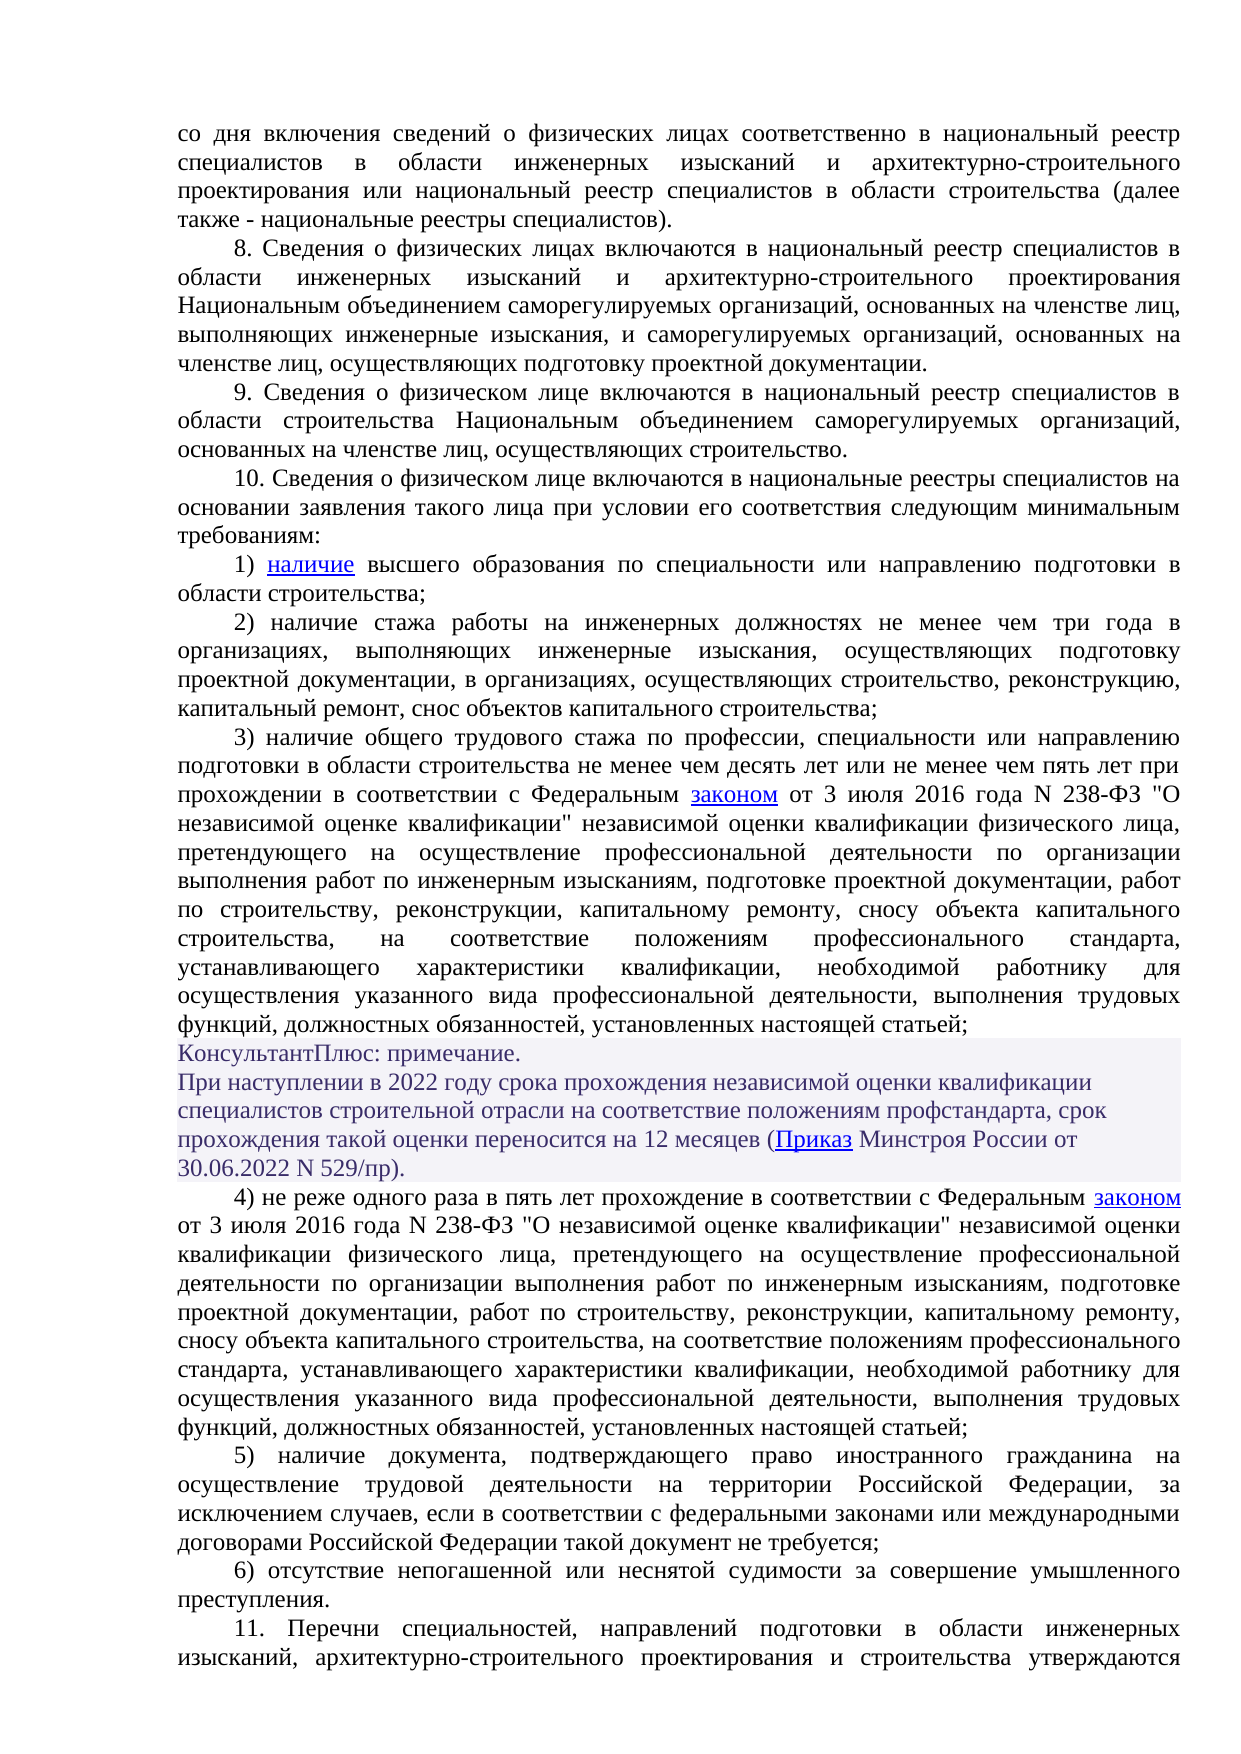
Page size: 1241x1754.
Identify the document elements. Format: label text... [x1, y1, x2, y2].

text 2) наличие стажа работы на инженерных должностях не менее чем три года в организациях, выполняющих инженерные изыскания, осуществляющих подготовку проектной документации, в организациях, осуществляющих строительство, реконструкцию, капитальный ремонт, снос объектов капитального строительства; [177, 607, 1181, 722]
text При наступлении в 2022 году срока прохождения независимой оценки квалификации специалистов строительной отрасли на соответствие положениям профстандарта, срок прохождения такой оценки переносится на 12 месяцев (Приказ Минстроя России от 30.06.2022 N 529/пр). [177, 1067, 1181, 1182]
text 6) отсутствие непогашенной или неснятой судимости за совершение умышленного преступления. [177, 1556, 1181, 1613]
text 10. Сведения о физическом лице включаются в национальные реестры специалистов на основании заявления такого лица при условии его соответствия следующим минимальным требованиям: [177, 463, 1181, 549]
text 5) наличие документа, подтверждающего право иностранного гражданина на осуществление трудовой деятельности на территории Российской Федерации, за исключением случаев, если в соответствии с федеральными законами или международными договорами Российской Федерации такой документ не требуется; [177, 1441, 1181, 1556]
text 4) не реже одного раза в пять лет прохождение в соответствии с Федеральным законом от 3 июля 2016 года N 238-ФЗ "О независимой оценке квалификации" независимой оценки квалификации физического лица, претендующего на осуществление профессиональной деятельности по организации выполнения работ по инженерным изысканиям, подготовке проектной документации, работ по строительству, реконструкции, капитальному ремонту, сносу объекта капитального строительства, на соответствие положениям профессионального стандарта, устанавливающего характеристики квалификации, необходимой работнику для осуществления указанного вида профессиональной деятельности, выполнения трудовых функций, должностных обязанностей, установленных настоящей статьей; [177, 1182, 1181, 1441]
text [177, 1613, 1181, 1671]
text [177, 118, 1181, 233]
text 3) наличие общего трудового стажа по профессии, специальности или направлению подготовки в области строительства не менее чем десять лет или не менее чем пять лет при прохождении в соответствии с Федеральным законом от 3 июля 2016 года N 238-ФЗ "О независимой оценке квалификации" независимой оценки квалификации физического лица, претендующего на осуществление профессиональной деятельности по организации выполнения работ по инженерным изысканиям, подготовке проектной документации, работ по строительству, реконструкции, капитальному ремонту, сносу объекта капитального строительства, на соответствие положениям профессионального стандарта, устанавливающего характеристики квалификации, необходимой работнику для осуществления указанного вида профессиональной деятельности, выполнения трудовых функций, должностных обязанностей, установленных настоящей статьей; [177, 722, 1181, 1038]
text 9. Сведения о физическом лице включаются в национальный реестр специалистов в области строительства Национальным объединением саморегулируемых организаций, основанных на членстве лиц, осуществляющих строительство. [177, 377, 1181, 463]
text 8. Сведения о физических лицах включаются в национальный реестр специалистов в области инженерных изысканий и архитектурно-строительного проектирования Национальным объединением саморегулируемых организаций, основанных на членстве лиц, выполняющих инженерные изыскания, и саморегулируемых организаций, основанных на членстве лиц, осуществляющих подготовку проектной документации. [177, 233, 1181, 377]
text 1) наличие высшего образования по специальности или направлению подготовки в области строительства; [177, 549, 1181, 607]
text КонсультантПлюс: примечание. [177, 1038, 1181, 1067]
